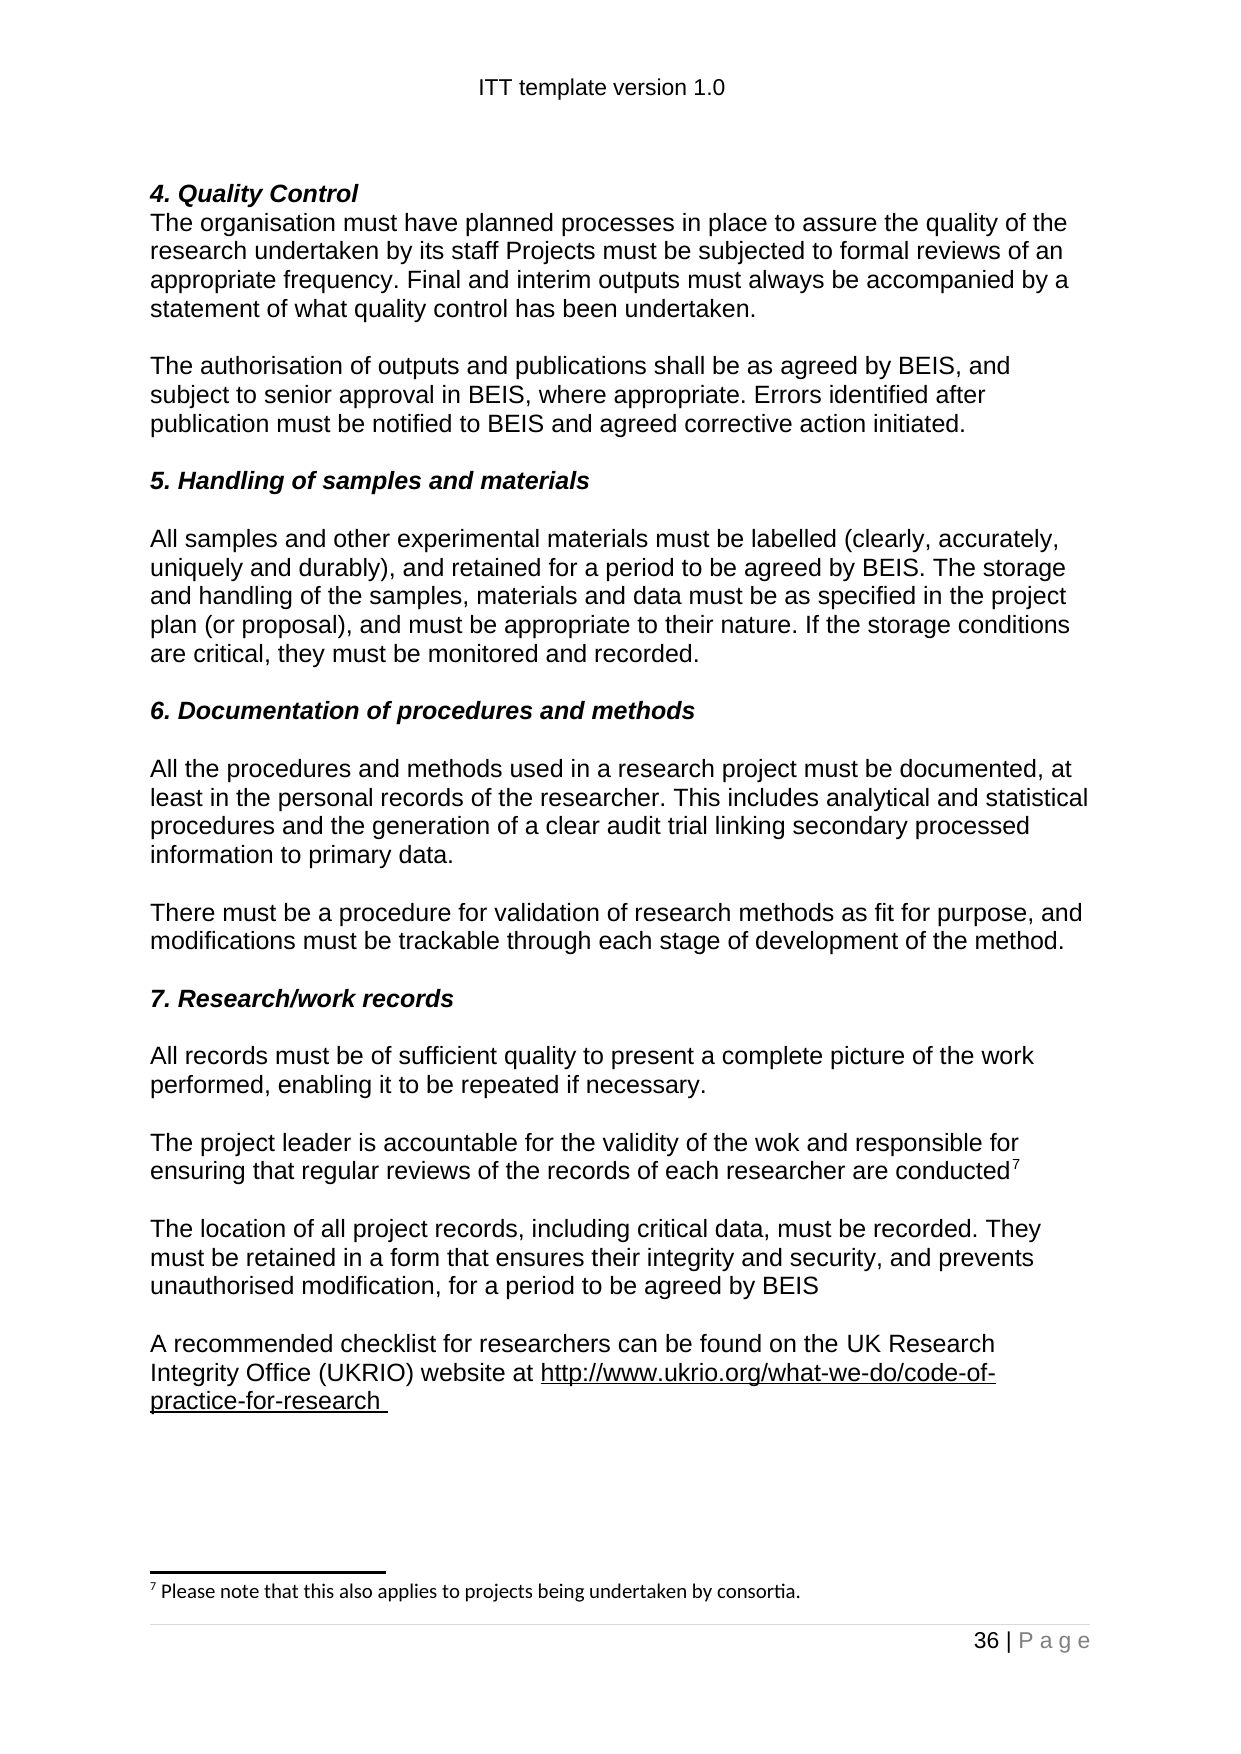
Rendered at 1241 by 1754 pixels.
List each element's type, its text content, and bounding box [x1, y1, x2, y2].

text The authorisation of outputs and publications shall be as agreed by BEIS, and subject to senior approval in BEIS, where appropriate. Errors identified after publication must be notified to BEIS and agreed corrective action initiated. [150, 351, 1090, 437]
text 5. Handling of samples and materials [150, 466, 1090, 495]
text 7. Research/work records [150, 984, 1090, 1012]
text All the procedures and methods used in a research project must be documented, at least in the personal records of the researcher. This includes analytical and statistical procedures and the generation of a clear audit trial linking secondary processed information to primary data. [150, 754, 1090, 869]
text 4. Quality Control [150, 179, 1090, 207]
text The location of all project records, including critical data, must be recorded. They must be retained in a form that ensures their integrity and security, and prevents unauthorised modification, for a period to be agreed by BEIS [150, 1214, 1090, 1300]
text 6. Documentation of procedures and methods [150, 696, 1090, 725]
text A recommended checklist for researchers can be found on the UK Research Integrity Office (UKRIO) website at http://www.ukrio.org/what-we-do/code-of-practice-for-research [150, 1329, 1090, 1415]
text The organisation must have planned processes in place to assure the quality of the research undertaken by its staff Projects must be subjected to formal reviews of an appropriate frequency. Final and interim outputs must always be accompanied by a statement of what quality control has been undertaken. [150, 207, 1090, 322]
text All samples and other experimental materials must be labelled (clearly, accurately, uniquely and durably), and retained for a period to be agreed by BEIS. The storage and handling of the samples, materials and data must be as specified in the project plan (or proposal), and must be appropriate to their nature. If the storage conditions are critical, they must be monitored and recorded. [150, 524, 1090, 667]
text All records must be of sufficient quality to present a complete picture of the work performed, enabling it to be repeated if necessary. [150, 1041, 1090, 1099]
text There must be a procedure for validation of research methods as fit for purpose, and modifications must be trackable through each stage of development of the method. [150, 897, 1090, 955]
text The project leader is accountable for the validity of the wok and responsible for ensuring that regular reviews of the records of each researcher are conducted [150, 1127, 1090, 1185]
